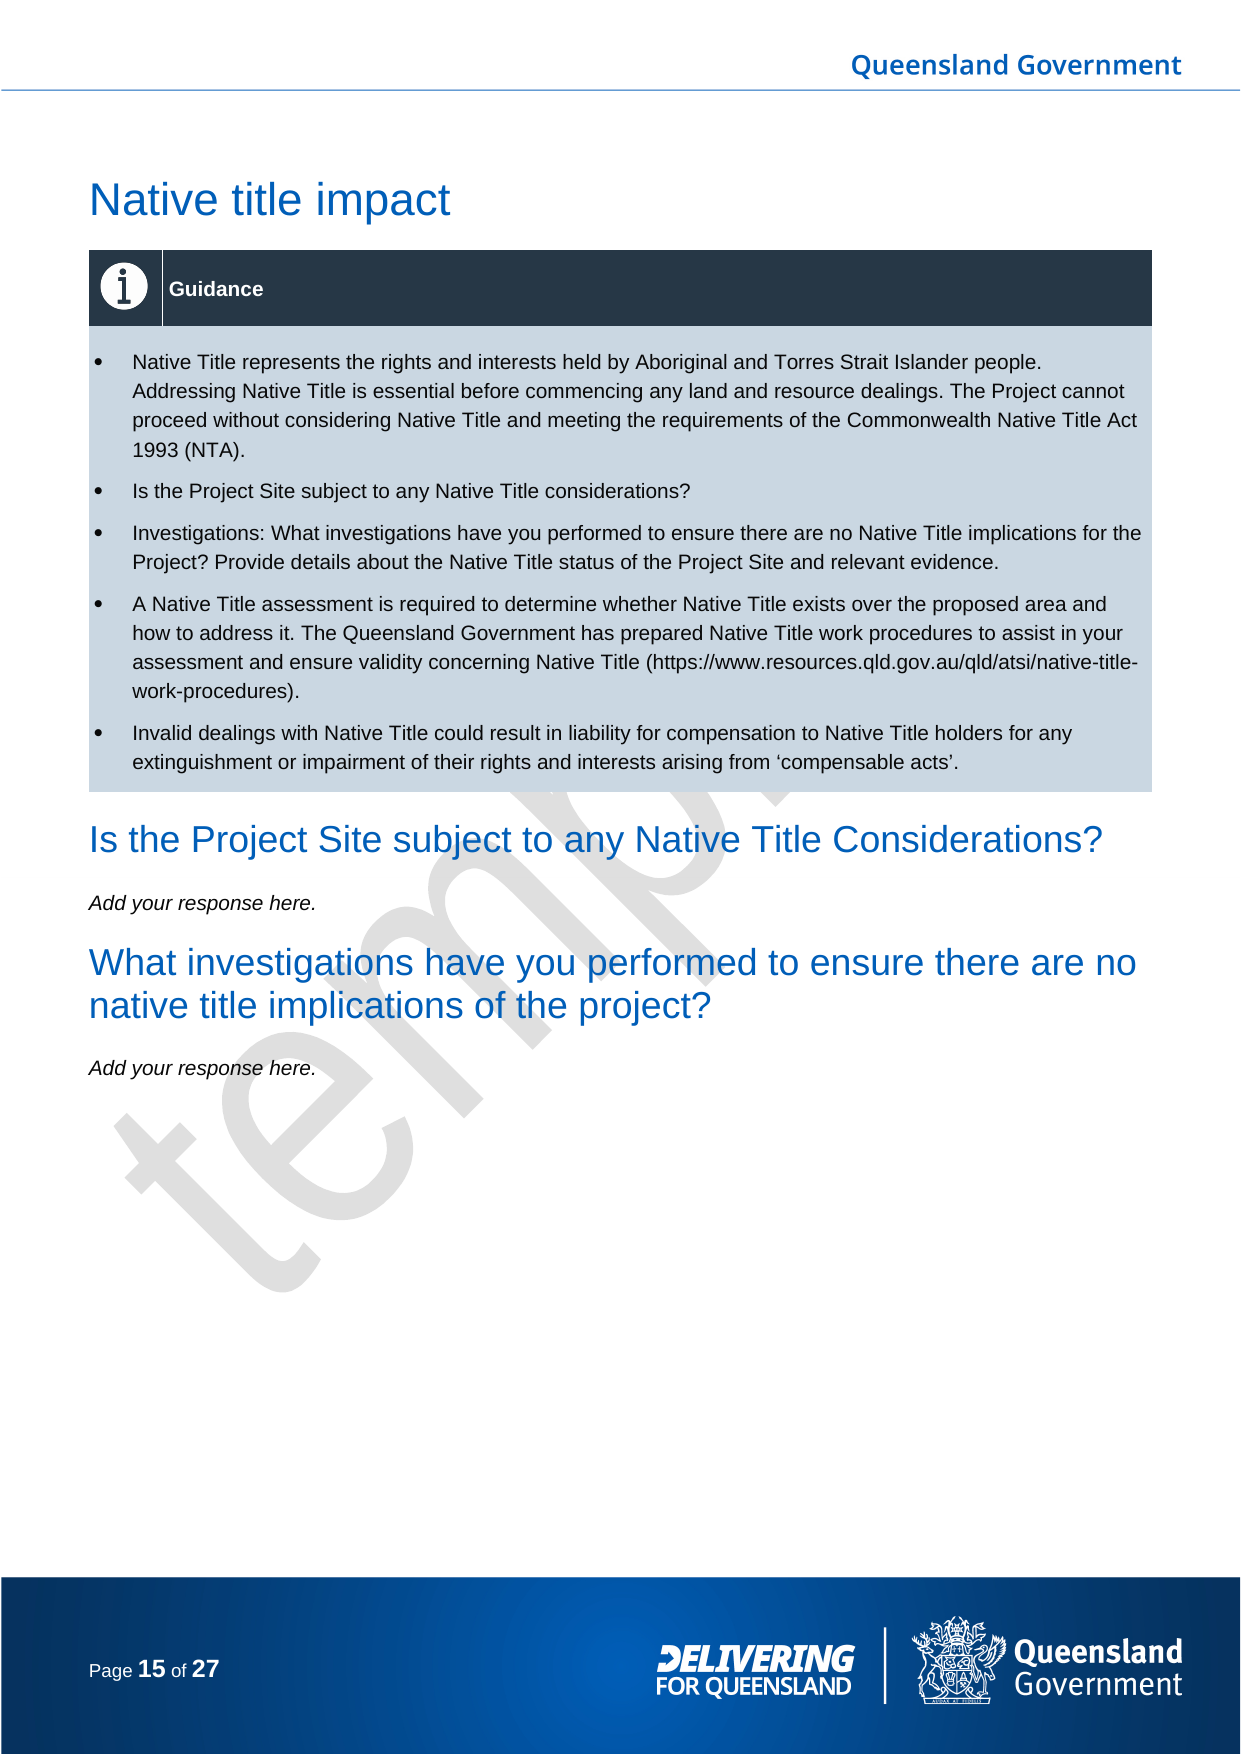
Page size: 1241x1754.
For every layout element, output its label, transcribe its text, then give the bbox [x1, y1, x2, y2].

table_header [89, 250, 162, 326]
subtitle Native title impact [89, 173, 1152, 225]
table_cell Native Title represents the rights and interests held by Aboriginal and Torres Strait Islander people. Addressing Native Title is essential before commencing any land and resource dealings. The Project cannot proceed without considering Native Title and meeting the requirements of the Commonwealth Native Title Act 1993 (NTA). Is the Project Site subject to any Native Title considerations? Investigations: What investigations have you performed to ensure there are no Native Title implications for the Project? Provide details about the Native Title status of the Project Site and relevant evidence. A Native Title assessment is required to determine whether Native Title exists over the proposed area and how to address it. The Queensland Government has prepared Native Title work procedures to assist in your assessment and ensure validity concerning Native Title (https://www.resources.qld.gov.au/qld/atsi/native-title-work-procedures). Invalid dealings with Native Title could result in liability for compensation to Native Title holders for any extinguishment or impairment of their rights and interests arising from ‘compensable acts’. [89, 326, 1152, 792]
subtitle Is the Project Site subject to any Native Title Considerations? [89, 817, 1152, 861]
text Add your response here. [89, 886, 1152, 915]
subtitle What investigations have you performed to ensure there are no native title implications of the project? [89, 940, 1152, 1026]
table_header Guidance [163, 250, 1152, 326]
text Add your response here. [89, 1051, 1152, 1080]
picture [1, 1, 1241, 1754]
